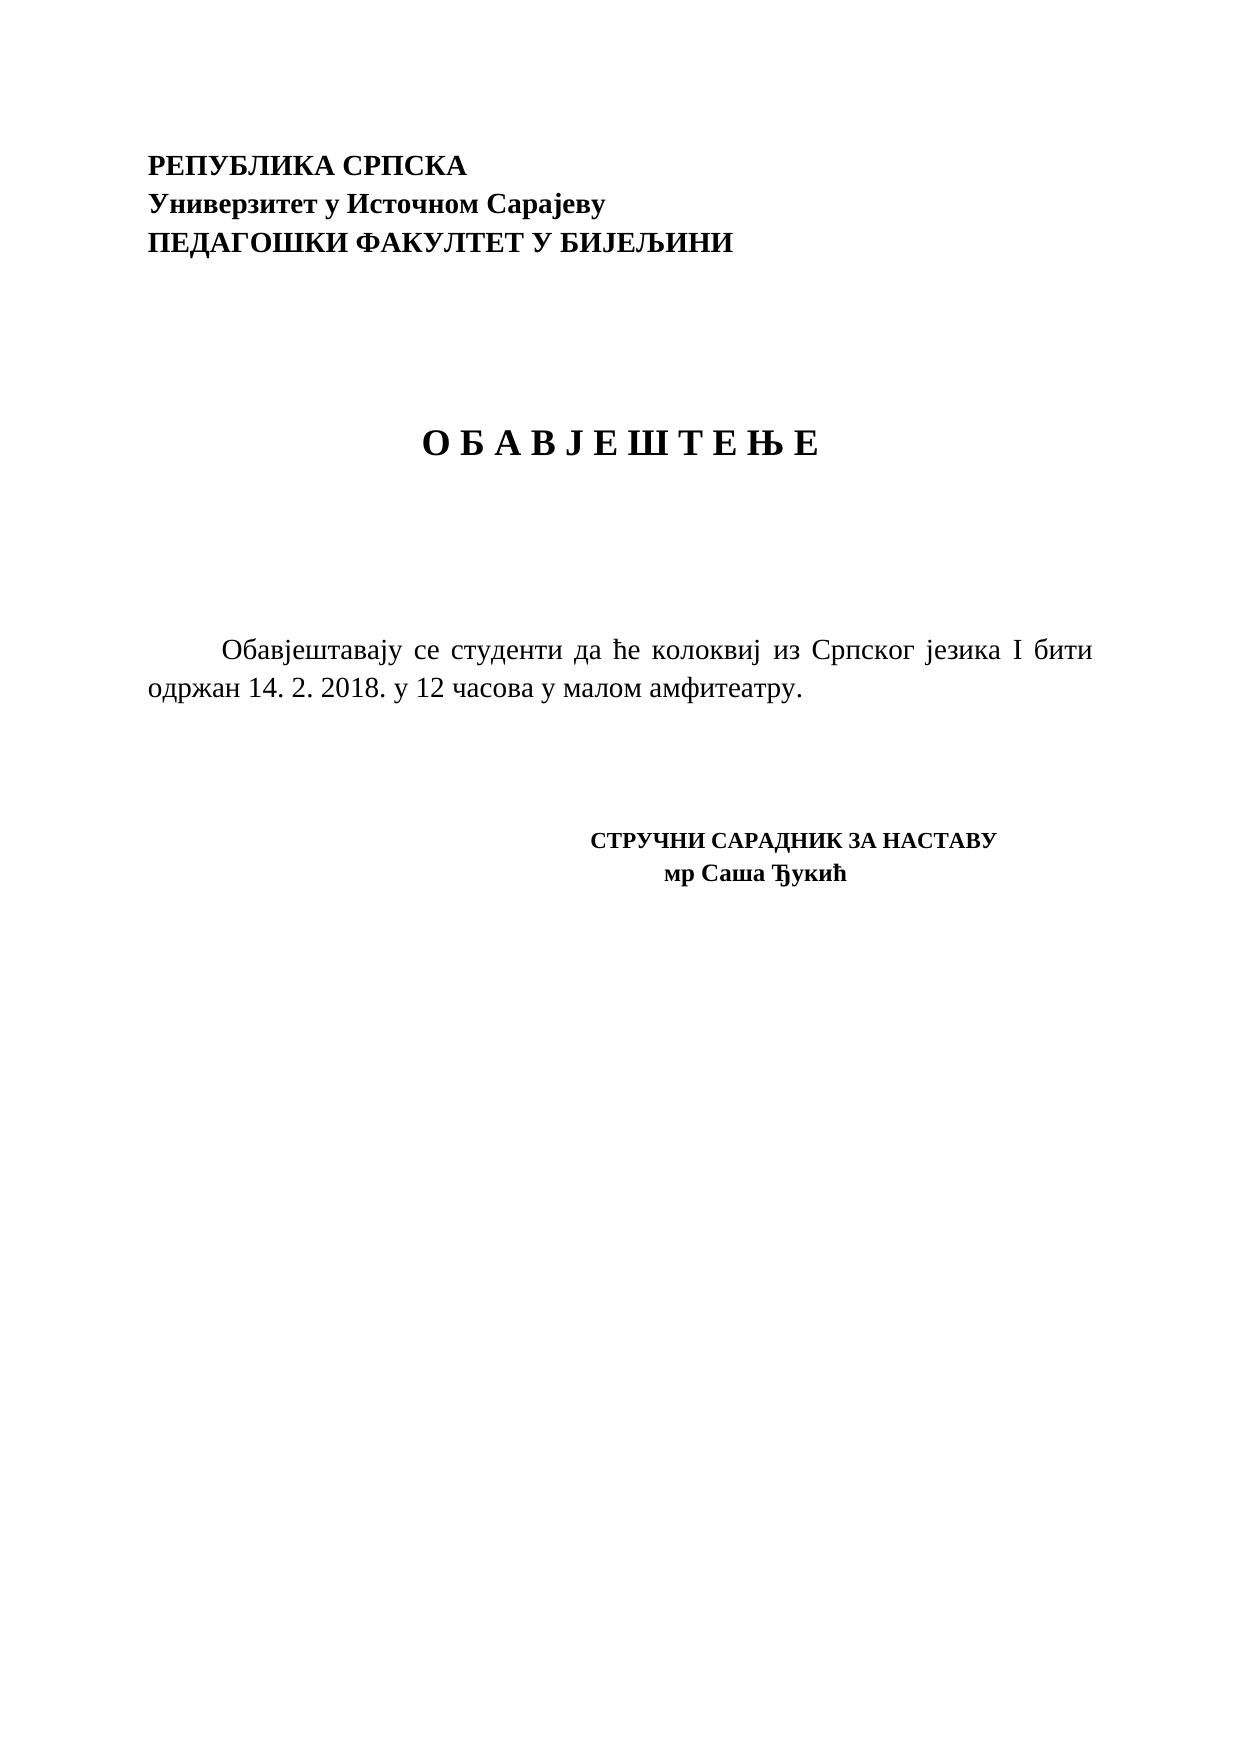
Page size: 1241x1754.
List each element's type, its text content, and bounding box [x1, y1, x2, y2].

text Универзитет у Источном Сарајеву [148, 186, 1093, 220]
text СТРУЧНИ САРАДНИК ЗА НАСТАВУ [516, 828, 1093, 854]
text ПЕДАГОШКИ ФАКУЛТЕТ У БИЈЕЉИНИ [148, 225, 1093, 258]
text РЕПУБЛИКА СРПСКА [148, 148, 1093, 181]
text мр Саша Ђукић [590, 858, 1093, 887]
text O Б А В Ј Е Ш Т Е Њ Е [148, 421, 1093, 464]
text Обавјештавају се студенти да ће колоквиј из Српског језика I бити одржан 14. 2. 2018. у 12 часова у малом амфитеатру. [148, 632, 1093, 704]
